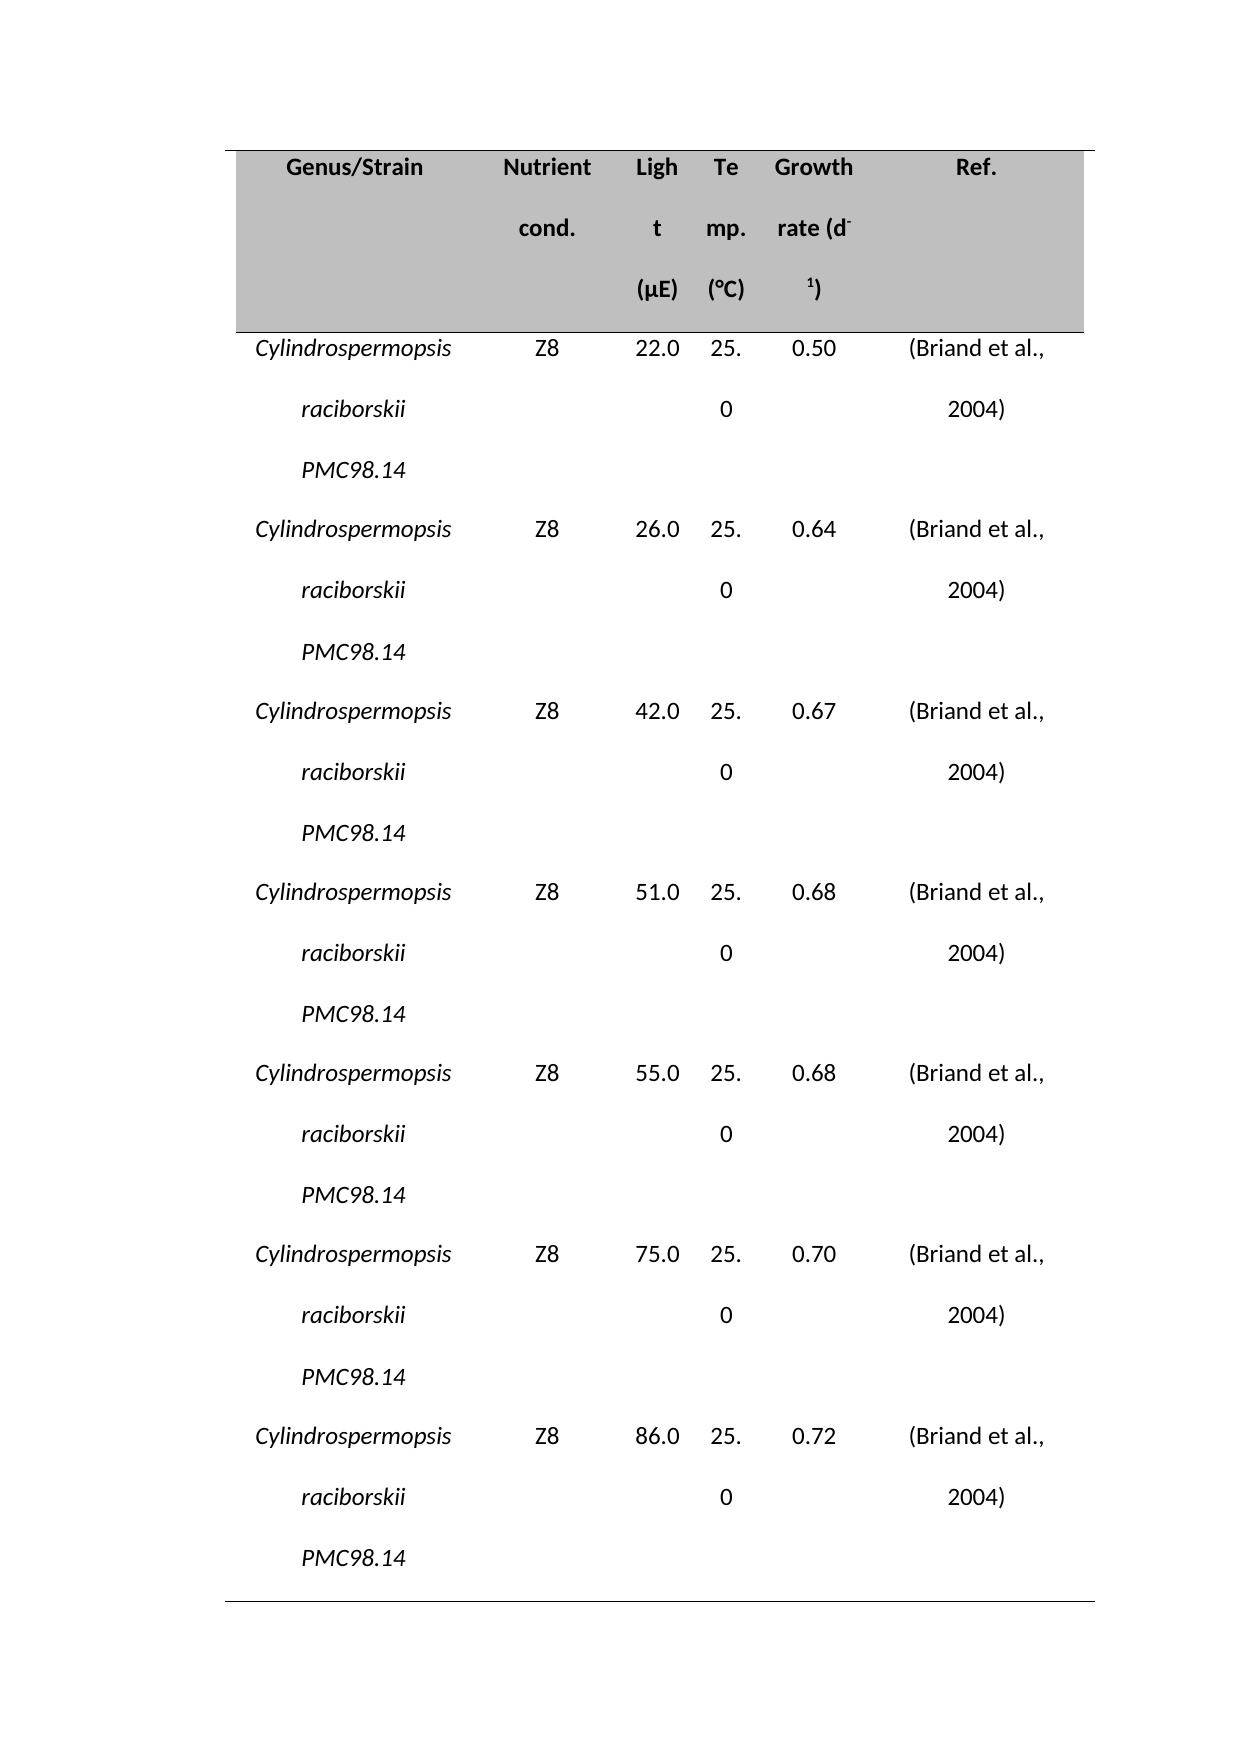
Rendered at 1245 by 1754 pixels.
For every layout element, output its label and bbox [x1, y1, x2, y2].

table_header [225, 151, 1095, 1601]
